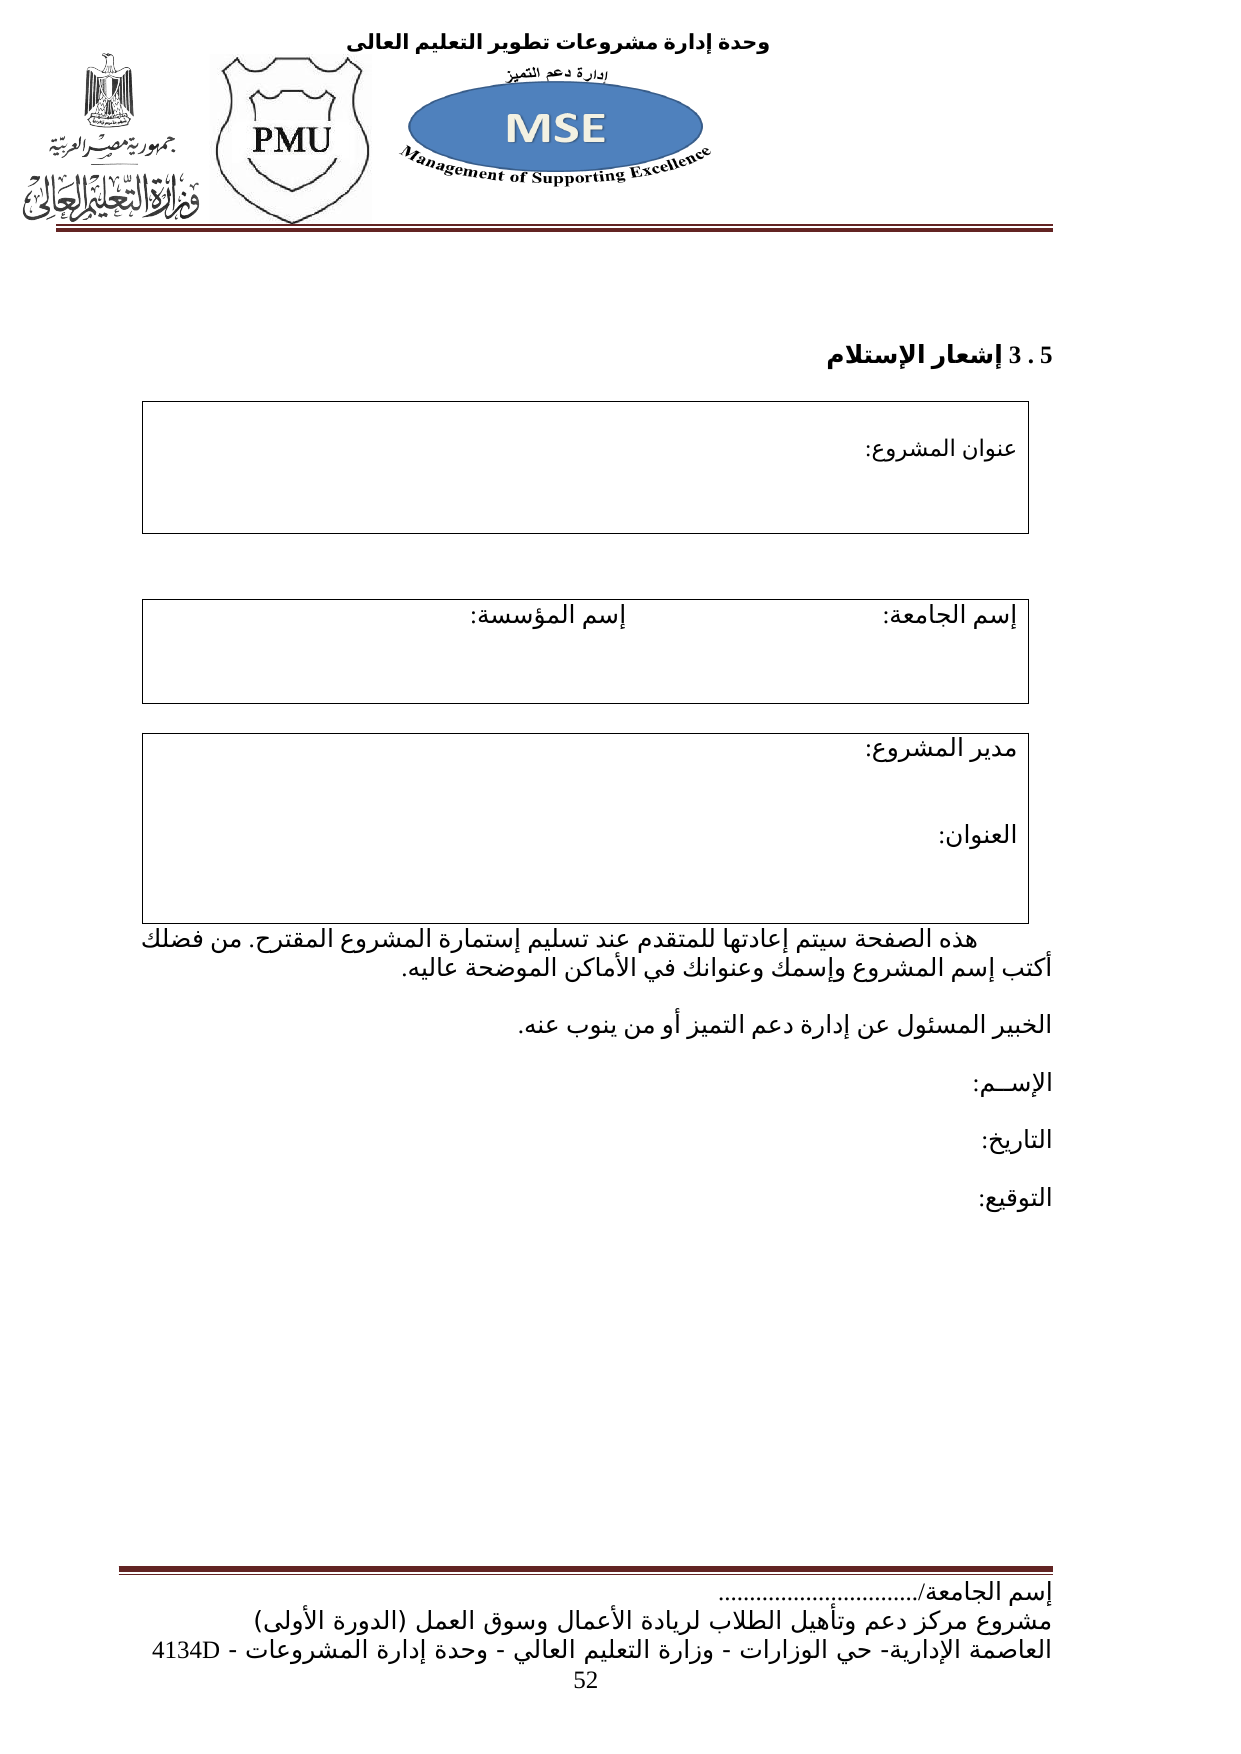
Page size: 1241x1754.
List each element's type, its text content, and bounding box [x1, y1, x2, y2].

picture [18, 48, 205, 225]
picture [209, 54, 373, 224]
text هذه الصفحة سيتم إعادتها للمتقدم عند تسليم إستمارة المشروع المقترح. من فضلك أكتب إسم المشروع وإسمك وعنوانك في الأماكن الموضحة عاليه. [118, 924, 1053, 982]
table_header مدير المشروع: العنوان: [143, 734, 1028, 923]
picture [383, 54, 731, 201]
table_header إسم الجامعة: إسم المؤسسة: [143, 600, 1028, 703]
text الخبير المسئول عن إدارة دعم التميز أو من ينوب عنه. [118, 1011, 1053, 1039]
text الإســم: [118, 1068, 1053, 1097]
text 5 . 3 إشعار الإستلام [118, 340, 1053, 369]
text التوقيع: [118, 1183, 1053, 1212]
text التاريخ: [118, 1126, 1053, 1154]
table_header عنوان المشروع: [143, 402, 1028, 533]
